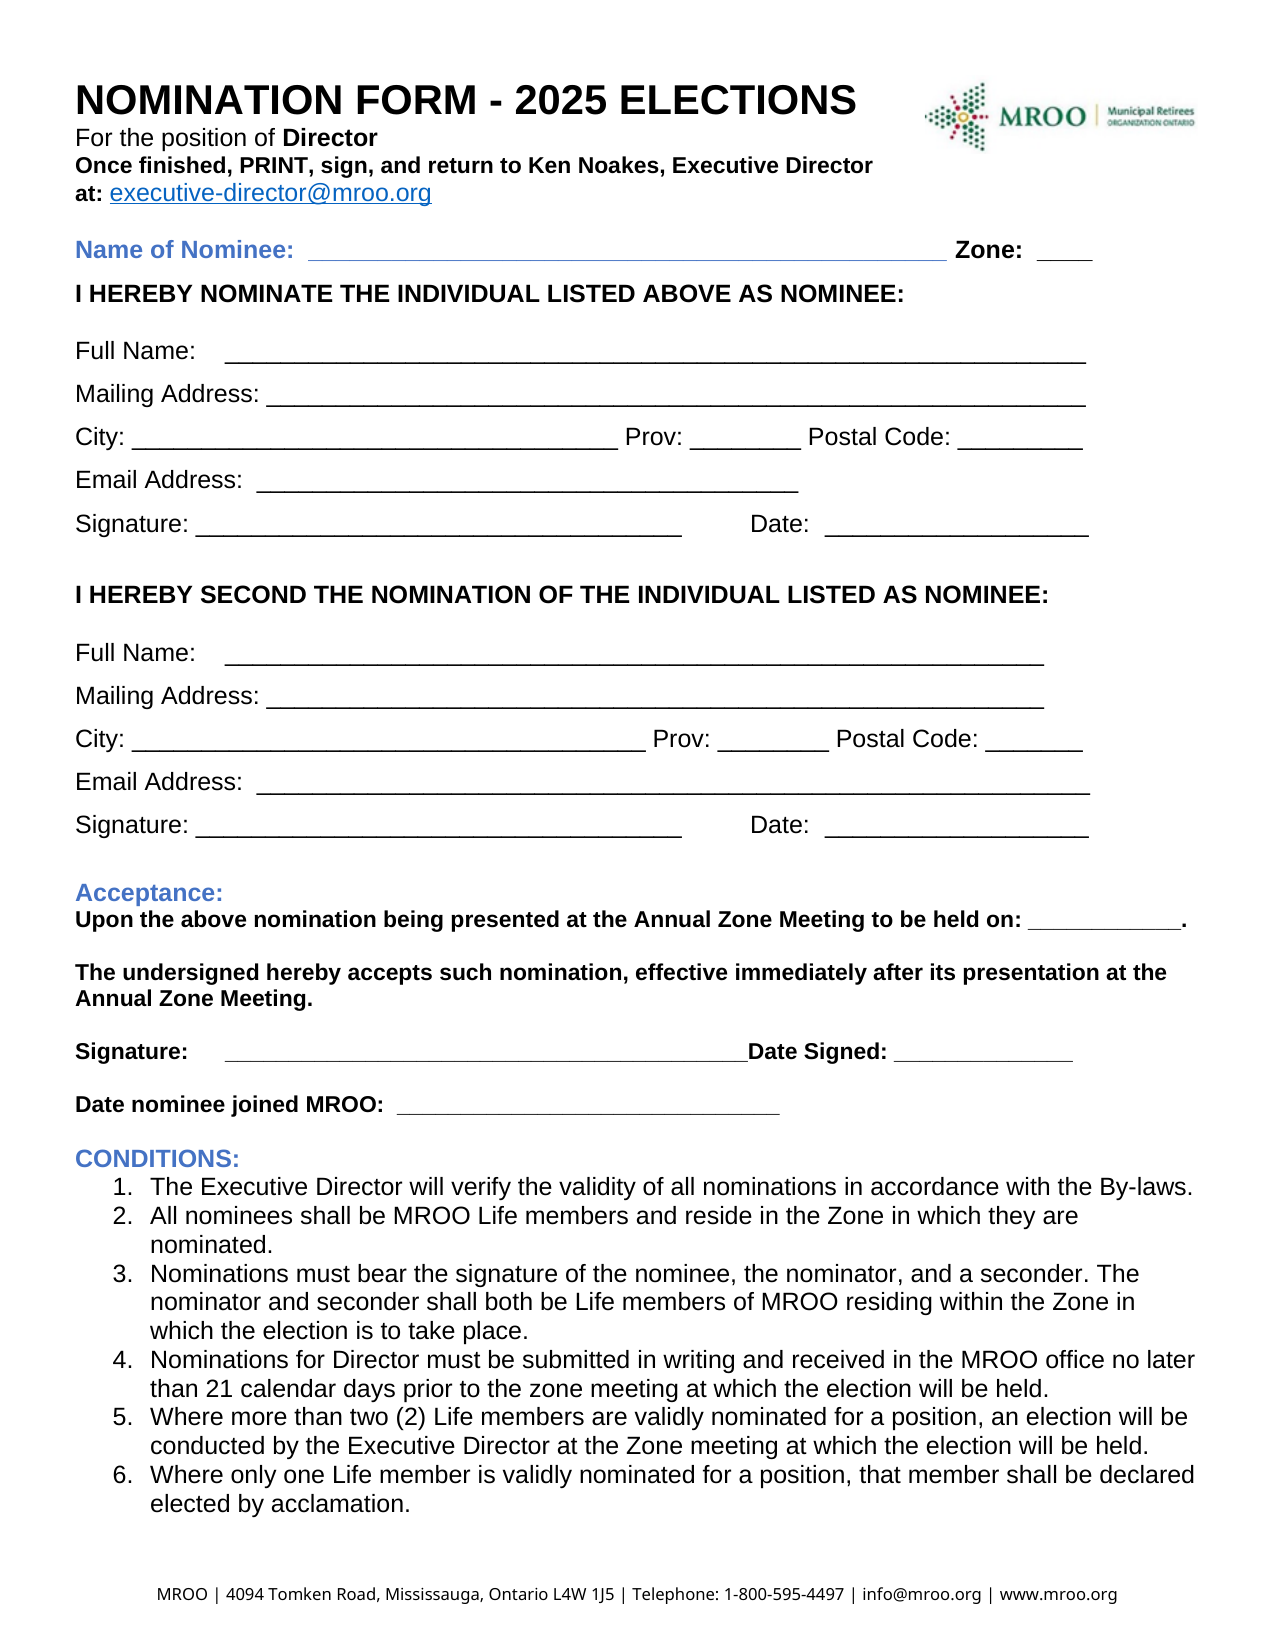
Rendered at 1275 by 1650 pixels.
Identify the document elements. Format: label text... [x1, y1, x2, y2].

text Signature: ___________________________________ Date: ___________________ [75, 509, 1200, 537]
text Acceptance: [75, 878, 1200, 906]
list Where more than two (2) Life members are validly nominated for a position, an election will be conducted by the Executive Director at the Zone meeting at which the election will be held. [112, 1402, 1200, 1460]
text City: ___________________________________ Prov: ________ Postal Code: _________ [75, 422, 1200, 451]
text Full Name: ___________________________________________________________ [75, 638, 1200, 667]
list Nominations for Director must be submitted in writing and received in the MROO office no later than 21 calendar days prior to the zone meeting at which the election will be held. [112, 1345, 1200, 1402]
text I HEREBY SECOND THE NOMINATION OF THE INDIVIDUAL LISTED AS NOMINEE: [75, 581, 1200, 609]
list The Executive Director will verify the validity of all nominations in accordance with the By-laws. [112, 1172, 1200, 1201]
text The undersigned hereby accepts such nomination, effective immediately after its presentation at the Annual Zone Meeting. [75, 959, 1200, 1012]
list Nominations must bear the signature of the nominee, the nominator, and a seconder. The nominator and seconder shall both be Life members of MROO residing within the Zone in which the election is to take place. [112, 1258, 1200, 1345]
text Email Address: ____________________________________________________________ [75, 767, 1200, 796]
list All nominees shall be MROO Life members and reside in the Zone in which they are nominated. [112, 1201, 1200, 1258]
text Date nominee joined MROO: ______________________________ [75, 1091, 1200, 1117]
text I HEREBY NOMINATE THE INDIVIDUAL LISTED ABOVE AS NOMINEE: [75, 279, 1200, 307]
title NOMINATION FORM - 2025 ELECTIONS [75, 75, 922, 123]
text For the position of Director [75, 123, 922, 152]
text Full Name: ______________________________________________________________ [75, 336, 1200, 365]
picture [922, 75, 1197, 153]
text Signature: _________________________________________Date Signed: ______________ [75, 1038, 1200, 1064]
text Name of Nominee: ______________________________________________ Zone: ____ [75, 236, 1200, 264]
list Where only one Life member is validly nominated for a position, that member shall be declared elected by acclamation. [112, 1460, 1200, 1517]
text City: _____________________________________ Prov: ________ Postal Code: _______ [75, 724, 1200, 753]
text Mailing Address: ________________________________________________________ [75, 681, 1200, 710]
text Email Address: _______________________________________ [75, 466, 1200, 494]
text Once finished, PRINT, sign, and return to Ken Noakes, Executive Director at: executive-director@mroo.org [75, 152, 1200, 207]
text Upon the above nomination being presented at the Annual Zone Meeting to be held on: ____________. [75, 906, 1200, 933]
text Signature: ___________________________________ Date: ___________________ [75, 811, 1200, 839]
text Mailing Address: ___________________________________________________________ [75, 379, 1200, 408]
text CONDITIONS: [75, 1143, 1200, 1172]
